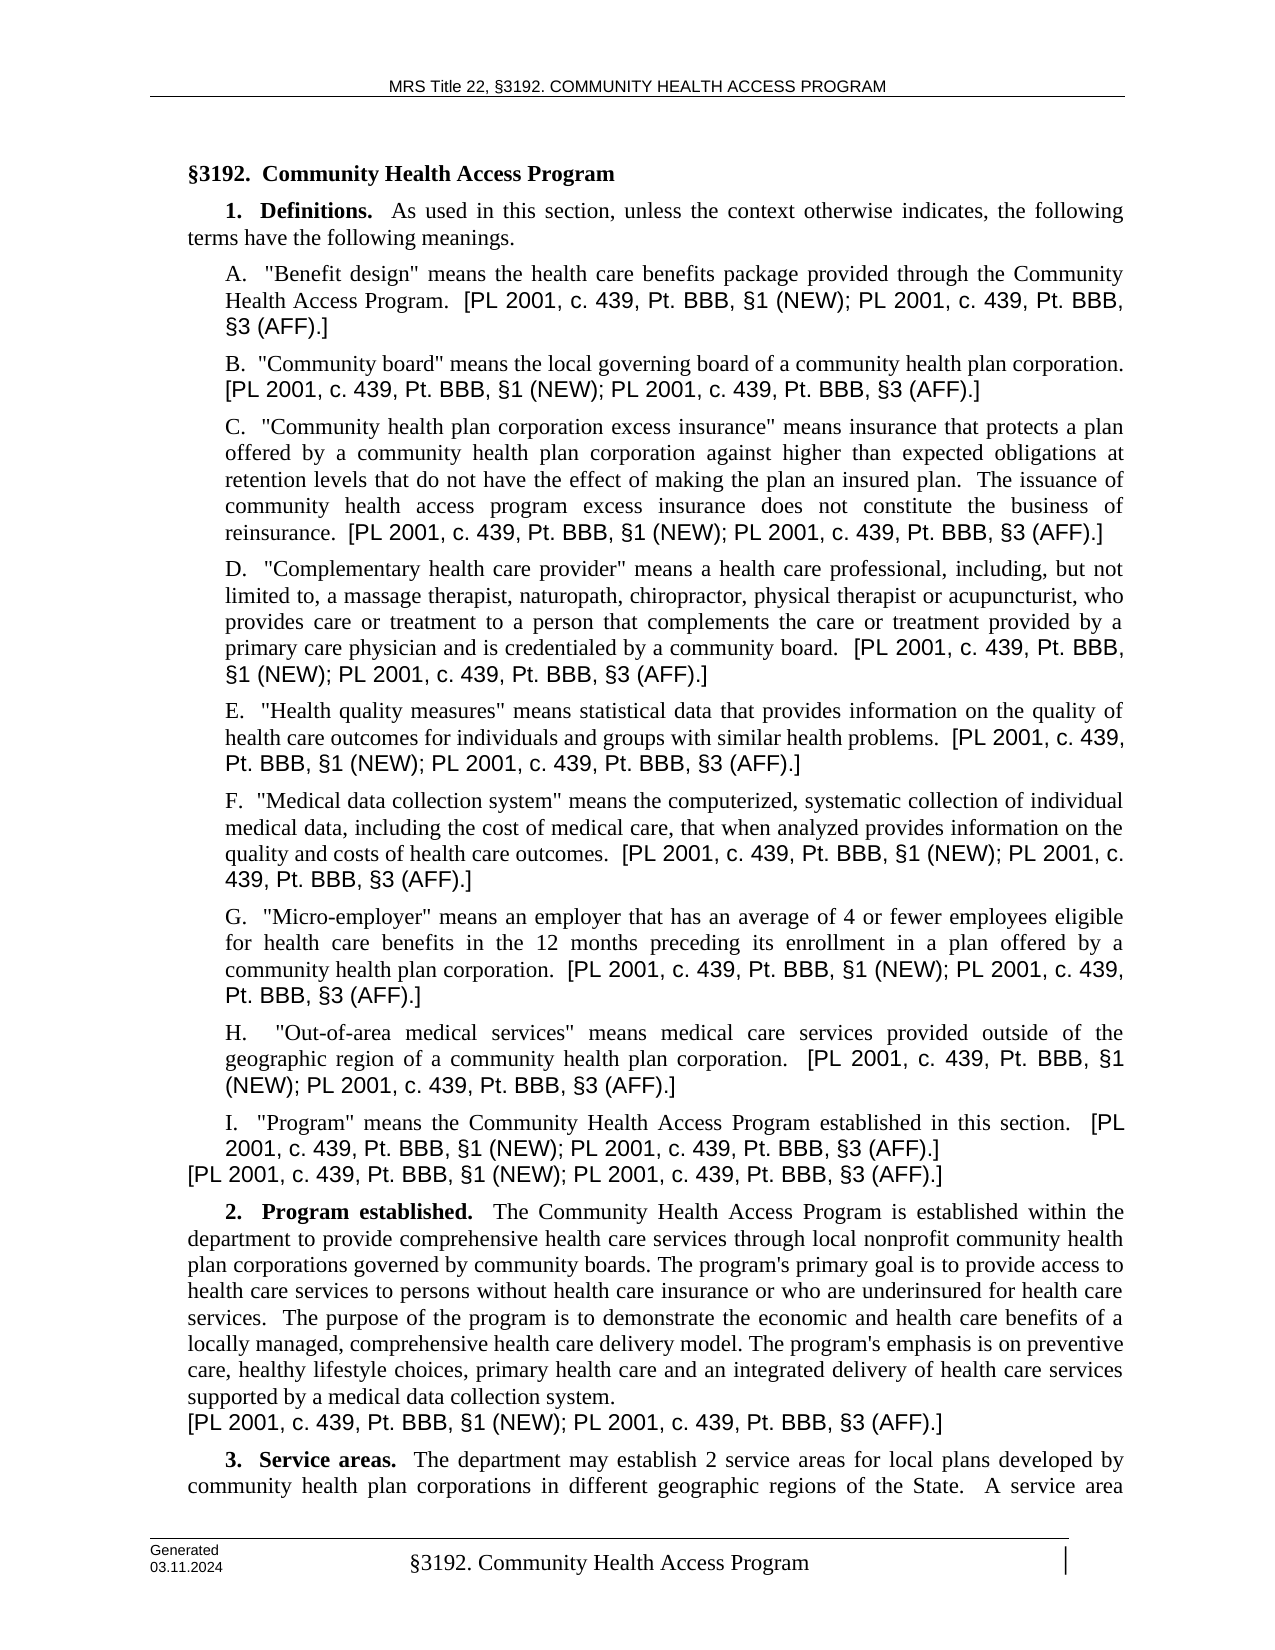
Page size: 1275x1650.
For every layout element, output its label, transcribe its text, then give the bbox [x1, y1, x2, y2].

text C. "Community health plan corporation excess insurance" means insurance that protects a plan offered by a community health plan corporation against higher than expected obligations at retention levels that do not have the effect of making the plan an insured plan. The issuance of community health access program excess insurance does not constitute the business of reinsurance. [PL 2001, c. 439, Pt. BBB, §1 (NEW); PL 2001, c. 439, Pt. BBB, §3 (AFF).] [225, 413, 1125, 545]
text 1. Definitions. As used in this section, unless the context otherwise indicates, the following terms have the following meanings. [187, 197, 1125, 250]
text [PL 2001, c. 439, Pt. BBB, §1 (NEW); PL 2001, c. 439, Pt. BBB, §3 (AFF).] [187, 1409, 1125, 1435]
text G. "Micro-employer" means an employer that has an average of 4 or fewer employees eligible for health care benefits in the 12 months preceding its enrollment in a plan offered by a community health plan corporation. [PL 2001, c. 439, Pt. BBB, §1 (NEW); PL 2001, c. 439, Pt. BBB, §3 (AFF).] [225, 903, 1125, 1009]
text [187, 1446, 1125, 1498]
text H. "Out-of-area medical services" means medical care services provided outside of the geographic region of a community health plan corporation. [PL 2001, c. 439, Pt. BBB, §1 (NEW); PL 2001, c. 439, Pt. BBB, §3 (AFF).] [225, 1019, 1125, 1098]
text D. "Complementary health care provider" means a health care professional, including, but not limited to, a massage therapist, naturopath, chiropractor, physical therapist or acupuncturist, who provides care or treatment to a person that complements the care or treatment provided by a primary care physician and is credentialed by a community board. [PL 2001, c. 439, Pt. BBB, §1 (NEW); PL 2001, c. 439, Pt. BBB, §3 (AFF).] [225, 555, 1125, 687]
text A. "Benefit design" means the health care benefits package provided through the Community Health Access Program. [PL 2001, c. 439, Pt. BBB, §1 (NEW); PL 2001, c. 439, Pt. BBB, §3 (AFF).] [225, 260, 1125, 339]
text E. "Health quality measures" means statistical data that provides information on the quality of health care outcomes for individuals and groups with similar health problems. [PL 2001, c. 439, Pt. BBB, §1 (NEW); PL 2001, c. 439, Pt. BBB, §3 (AFF).] [225, 698, 1125, 777]
text B. "Community board" means the local governing board of a community health plan corporation. [PL 2001, c. 439, Pt. BBB, §1 (NEW); PL 2001, c. 439, Pt. BBB, §3 (AFF).] [225, 350, 1125, 403]
text I. "Program" means the Community Health Access Program established in this section. [PL 2001, c. 439, Pt. BBB, §1 (NEW); PL 2001, c. 439, Pt. BBB, §3 (AFF).] [225, 1109, 1125, 1161]
text §3192. Community Health Access Program [187, 160, 1125, 187]
text 2. Program established. The Community Health Access Program is established within the department to provide comprehensive health care services through local nonprofit community health plan corporations governed by community boards. The program's primary goal is to provide access to health care services to persons without health care insurance or who are underinsured for health care services. The purpose of the program is to demonstrate the economic and health care benefits of a locally managed, comprehensive health care delivery model. The program's emphasis is on preventive care, healthy lifestyle choices, primary health care and an integrated delivery of health care services supported by a medical data collection system. [187, 1198, 1125, 1409]
text F. "Medical data collection system" means the computerized, systematic collection of individual medical data, including the cost of medical care, that when analyzed provides information on the quality and costs of health care outcomes. [PL 2001, c. 439, Pt. BBB, §1 (NEW); PL 2001, c. 439, Pt. BBB, §3 (AFF).] [225, 787, 1125, 893]
text [PL 2001, c. 439, Pt. BBB, §1 (NEW); PL 2001, c. 439, Pt. BBB, §3 (AFF).] [187, 1161, 1125, 1188]
